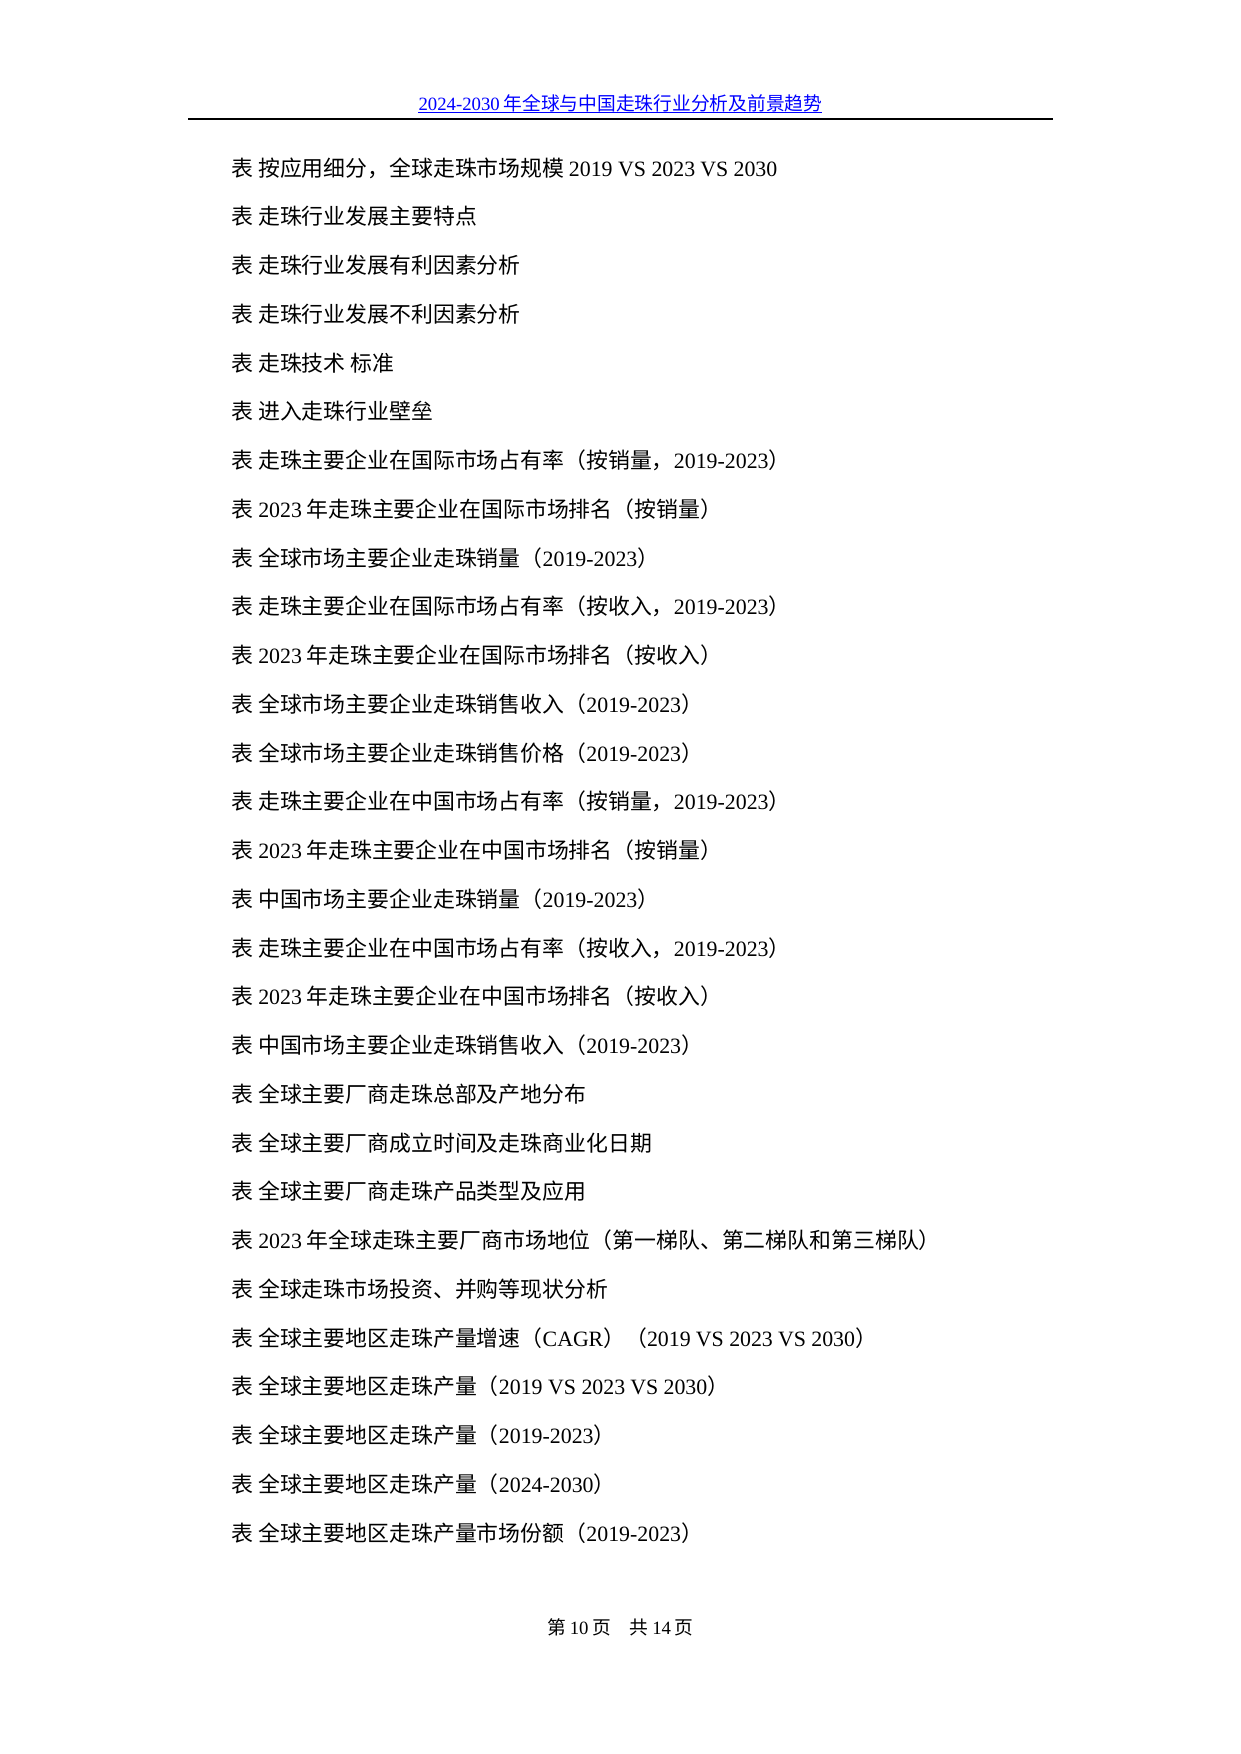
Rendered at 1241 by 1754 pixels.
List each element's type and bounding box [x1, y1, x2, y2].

text [187, 150, 1053, 1548]
